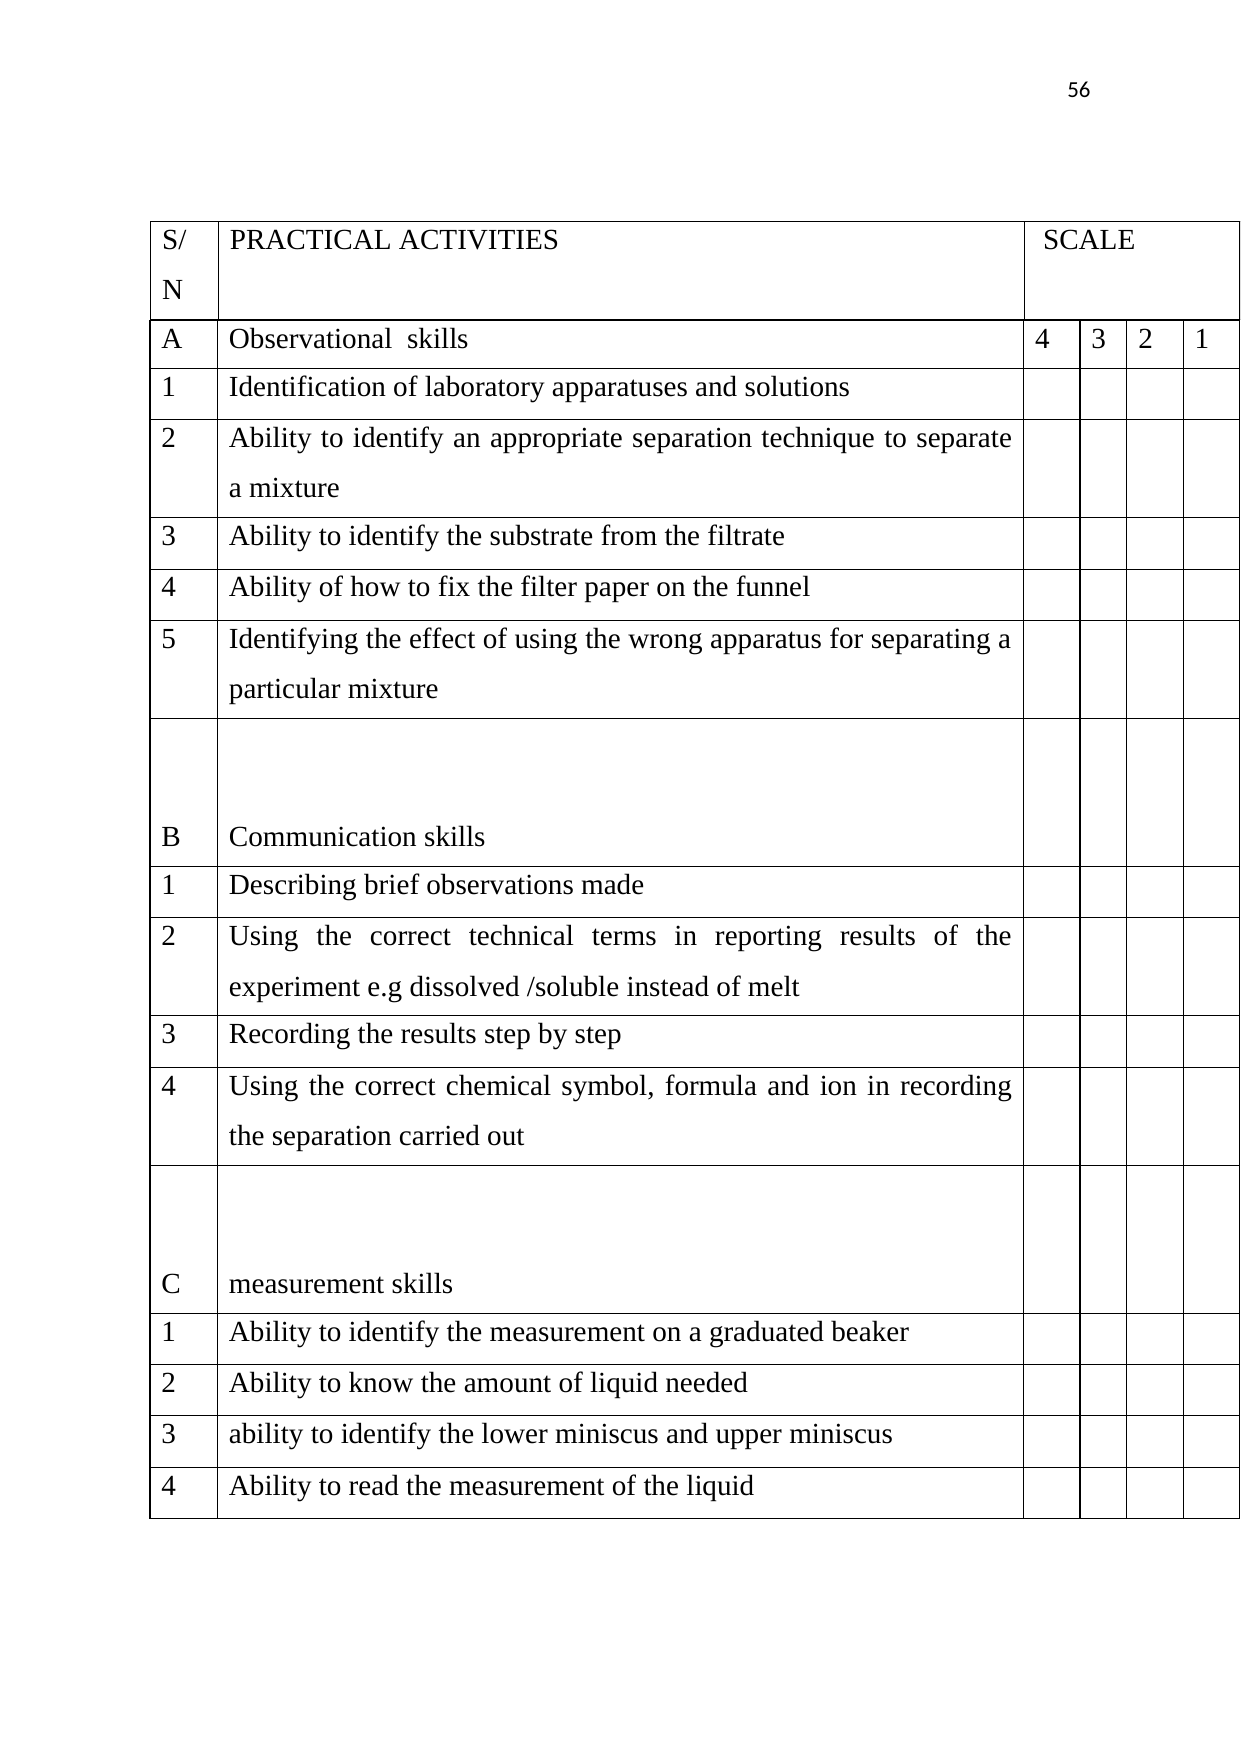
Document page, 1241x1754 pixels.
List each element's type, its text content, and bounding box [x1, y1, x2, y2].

table_header A [151, 321, 217, 368]
table_cell [1184, 369, 1239, 419]
table_cell measurement skills [218, 1166, 1023, 1313]
table_cell [1081, 420, 1126, 517]
table_cell [1024, 1416, 1079, 1467]
table_cell [1127, 369, 1183, 419]
table_header 1 [1184, 321, 1239, 368]
table_cell [1081, 518, 1126, 568]
table_cell 3 [151, 1416, 217, 1467]
table_cell [1024, 1068, 1079, 1164]
table_header S/N [151, 222, 218, 319]
table_cell [1081, 621, 1126, 718]
table_cell [1024, 867, 1079, 917]
table_cell [1081, 1068, 1126, 1164]
table_cell [1184, 1016, 1239, 1067]
table_cell [1024, 1314, 1079, 1364]
table_header 3 [1081, 321, 1126, 368]
table_cell [1024, 1468, 1079, 1518]
table_cell 4 [151, 570, 217, 620]
table_cell [1127, 1314, 1183, 1364]
table_cell C [151, 1166, 217, 1313]
table_cell Describing brief observations made [218, 867, 1023, 917]
table_cell [1081, 1468, 1126, 1518]
table_cell [1024, 1016, 1079, 1067]
table_cell Ability to identify the substrate from the filtrate [218, 518, 1023, 568]
table_cell [1081, 918, 1126, 1015]
table_cell [1024, 369, 1079, 419]
table_header Observational skills [218, 321, 1023, 368]
table_cell Using the correct technical terms in reporting results of the experiment e.g dissolved /soluble instead of melt [218, 918, 1023, 1015]
table_cell 3 [151, 518, 217, 568]
table_cell [1184, 621, 1239, 718]
table_cell Identification of laboratory apparatuses and solutions [218, 369, 1023, 419]
table_cell [1184, 1365, 1239, 1415]
table_header 2 [1127, 321, 1183, 368]
table_cell [1024, 918, 1079, 1015]
table_cell B [151, 719, 217, 866]
table_cell [1024, 518, 1079, 568]
table_cell [1081, 1314, 1126, 1364]
table_cell [1184, 518, 1239, 568]
table_cell [1184, 1416, 1239, 1467]
table_cell ability to identify the lower miniscus and upper miniscus [218, 1416, 1023, 1467]
table_cell Ability to read the measurement of the liquid [218, 1468, 1023, 1518]
table_cell 1 [151, 1314, 217, 1364]
table_cell Using the correct chemical symbol, formula and ion in recording the separation carried out [218, 1068, 1023, 1164]
table_header 4 [1024, 321, 1079, 368]
table_cell [1024, 1365, 1079, 1415]
table_cell [1127, 1468, 1183, 1518]
table_cell 3 [151, 1016, 217, 1067]
table_cell [1184, 1468, 1239, 1518]
table_cell [1081, 1365, 1126, 1415]
table_header PRACTICAL ACTIVITIES [219, 222, 1024, 319]
table_cell [1127, 1365, 1183, 1415]
table_cell [1127, 420, 1183, 517]
table_cell [1184, 570, 1239, 620]
table_cell [1024, 420, 1079, 517]
table_cell [1127, 719, 1183, 866]
table_header SCALE [1025, 222, 1239, 319]
table_cell [1184, 867, 1239, 917]
table_cell [1127, 1016, 1183, 1067]
table_cell [1024, 570, 1079, 620]
table_cell [1081, 867, 1126, 917]
table_cell [1184, 719, 1239, 866]
table_cell [1184, 1314, 1239, 1364]
table_cell [1024, 621, 1079, 718]
table_cell Ability to identify the measurement on a graduated beaker [218, 1314, 1023, 1364]
table_cell [1081, 1416, 1126, 1467]
table_cell 5 [151, 621, 217, 718]
table_cell [1081, 570, 1126, 620]
table_cell [1127, 1068, 1183, 1164]
table_cell Ability of how to fix the filter paper on the funnel [218, 570, 1023, 620]
table_cell [1081, 1166, 1126, 1313]
table_cell [1184, 1166, 1239, 1313]
table_cell [1081, 1016, 1126, 1067]
table_cell Ability to identify an appropriate separation technique to separate a mixture [218, 420, 1023, 517]
table_cell Identifying the effect of using the wrong apparatus for separating a particular mixture [218, 621, 1023, 718]
table_cell [1127, 1416, 1183, 1467]
table_cell [1184, 1068, 1239, 1164]
table_cell [1127, 570, 1183, 620]
table_cell 2 [151, 918, 217, 1015]
table_cell Communication skills [218, 719, 1023, 866]
table_cell [1127, 1166, 1183, 1313]
table_cell [1024, 1166, 1079, 1313]
table_cell [1127, 518, 1183, 568]
table_cell [1081, 719, 1126, 866]
table_cell 4 [151, 1468, 217, 1518]
table_cell 1 [151, 867, 217, 917]
table_cell Ability to know the amount of liquid needed [218, 1365, 1023, 1415]
table_cell [1081, 369, 1126, 419]
table_cell 2 [151, 420, 217, 517]
table_cell [1127, 918, 1183, 1015]
table_cell [1024, 719, 1079, 866]
table_cell [1127, 621, 1183, 718]
table_cell 2 [151, 1365, 217, 1415]
table_cell [1184, 918, 1239, 1015]
table_cell [1127, 867, 1183, 917]
table_cell Recording the results step by step [218, 1016, 1023, 1067]
table_cell [1184, 420, 1239, 517]
table_cell 4 [151, 1068, 217, 1164]
table_cell 1 [151, 369, 217, 419]
